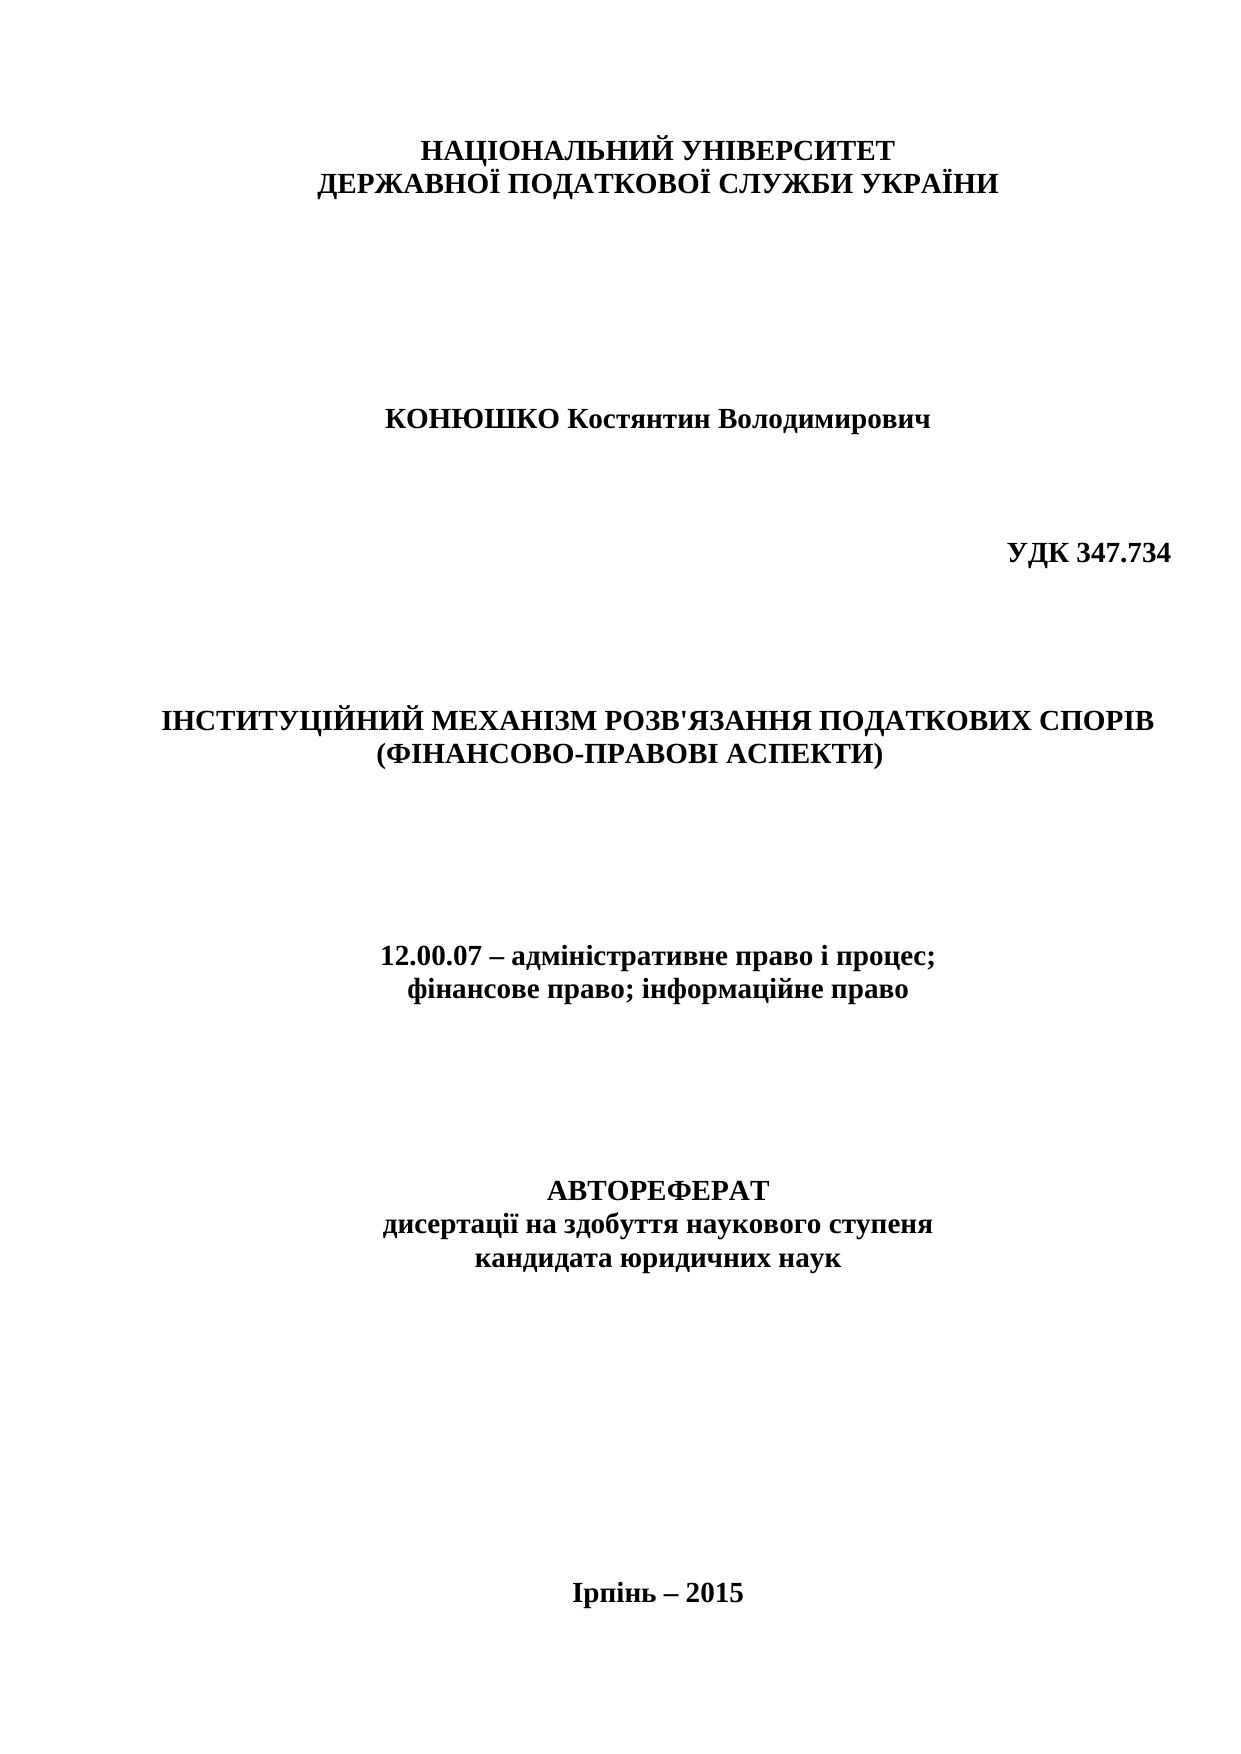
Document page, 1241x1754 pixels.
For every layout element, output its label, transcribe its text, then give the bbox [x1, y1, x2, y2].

text 12.00.07 – адміністративне право і процес; [89, 938, 1171, 971]
text ІНСТИТУЦІЙНИЙ МЕХАНІЗМ РОЗВ'ЯЗАННЯ ПОДАТКОВИХ СПОРІВ (ФІНАНСОВО-ПРАВОВІ АСПЕКТИ) [89, 703, 1171, 770]
text дисертації на здобуття наукового ступеня [89, 1206, 1171, 1240]
text Ірпінь – 2015 [89, 1575, 1171, 1609]
text фінансове право; інформаційне право [89, 971, 1171, 1005]
text ДЕРЖАВНОЇ ПОДАТКОВОЇ СЛУЖБИ УКРАЇНИ [89, 166, 1171, 200]
text НАЦІОНАЛЬНИЙ УНІВЕРСИТЕТ [89, 133, 1171, 166]
text АВТОРЕФЕРАТ [89, 1173, 1171, 1206]
text УДК 347.734 [89, 535, 1171, 569]
text кандидата юридичних наук [89, 1240, 1171, 1273]
text КОНЮШКО Костянтин Володимирович [89, 401, 1171, 435]
